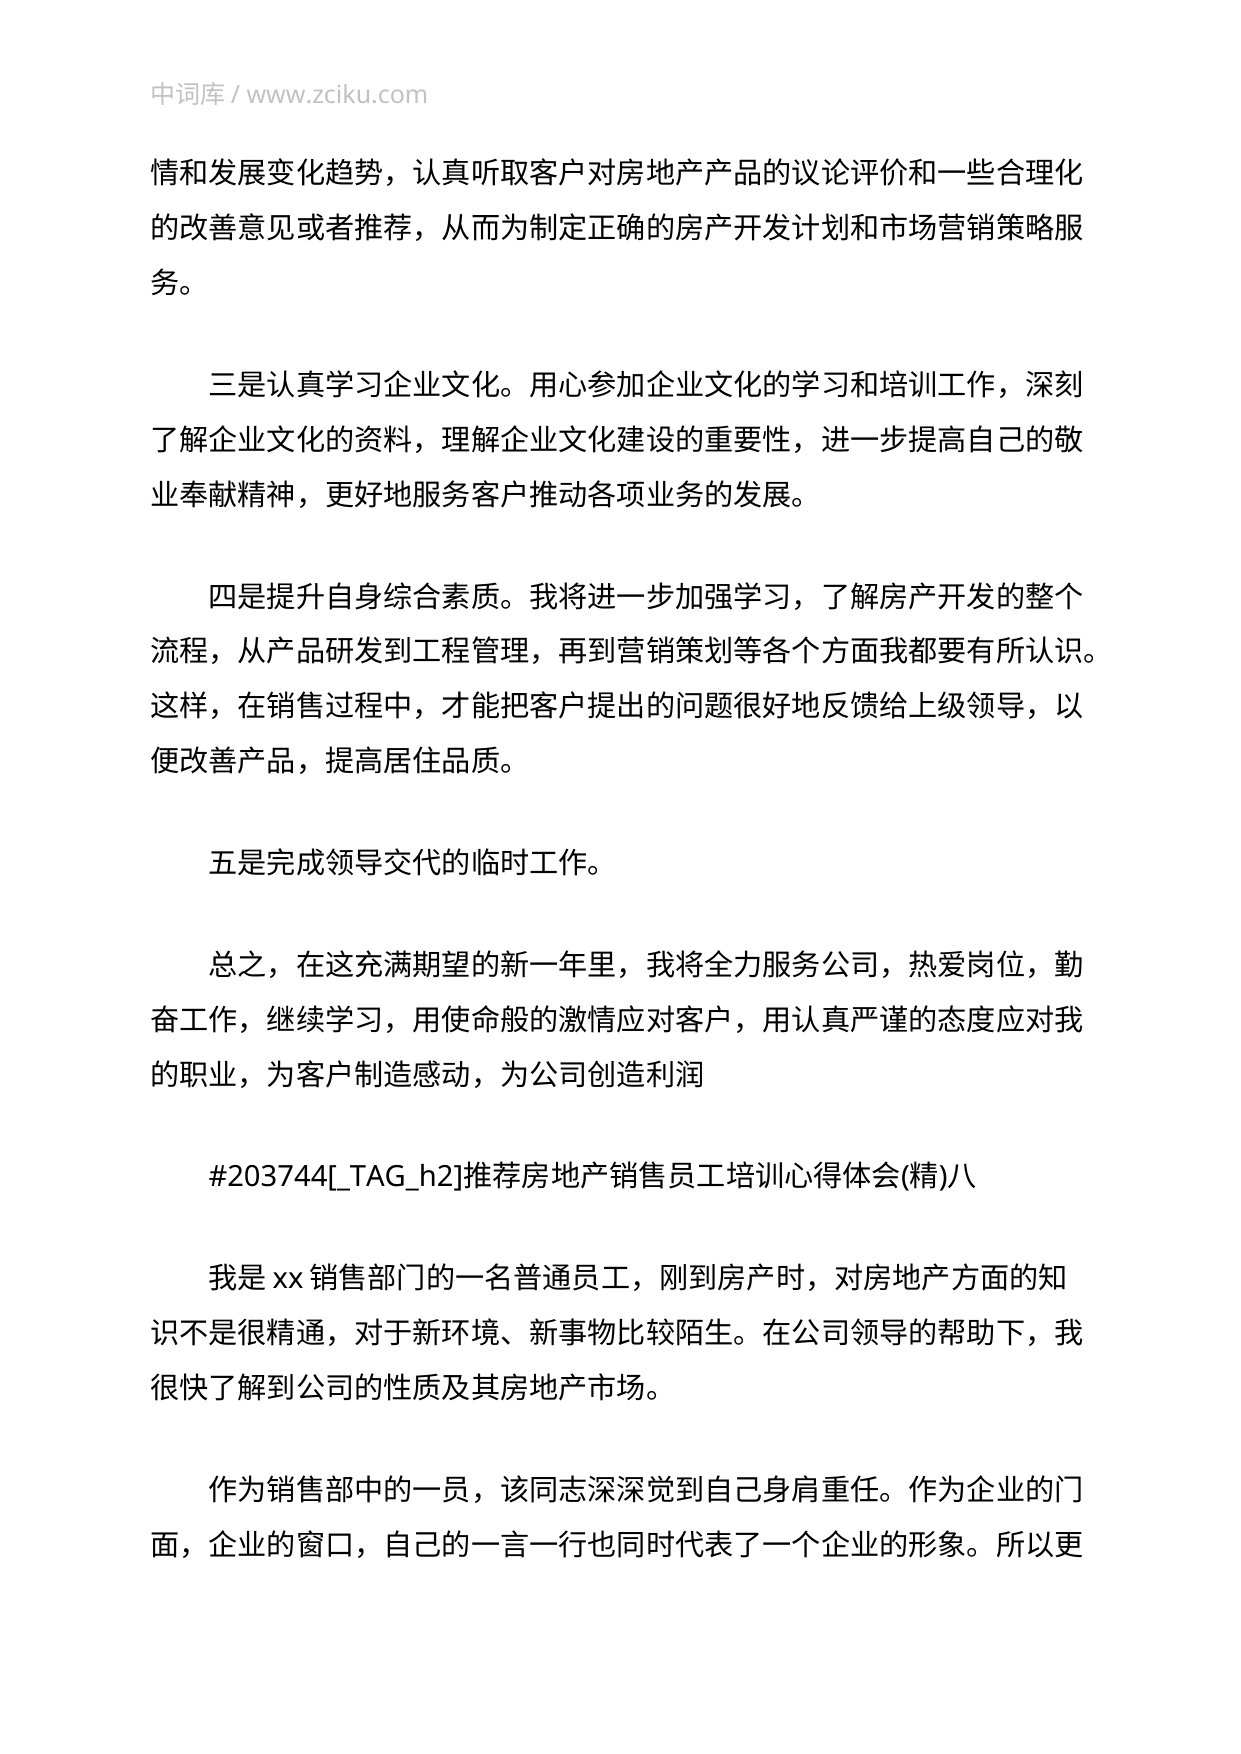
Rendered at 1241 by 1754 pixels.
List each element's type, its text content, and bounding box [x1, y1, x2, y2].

text 四是提升自身综合素质。我将进一步加强学习，了解房产开发的整个流程，从产品研发到工程管理，再到营销策划等各个方面我都要有所认识。这样，在销售过程中，才能把客户提出的问题很好地反馈给上级领导，以便改善产品，提高居住品质。 [150, 573, 1090, 780]
text 五是完成领导交代的临时工作。 [150, 839, 1090, 882]
text 总之，在这充满期望的新一年里，我将全力服务公司，热爱岗位，勤奋工作，继续学习，用使命般的激情应对客户，用认真严谨的态度应对我的职业，为客户制造感动，为公司创造利润 [150, 941, 1090, 1093]
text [150, 1467, 1090, 1564]
text 我是xx销售部门的一名普通员工，刚到房产时，对房地产方面的知识不是很精通，对于新环境、新事物比较陌生。在公司领导的帮助下，我很快了解到公司的性质及其房地产市场。 [150, 1255, 1090, 1407]
text #203744[_TAG_h2]推荐房地产销售员工培训心得体会(精)八 [150, 1153, 1090, 1195]
text 三是认真学习企业文化。用心参加企业文化的学习和培训工作，深刻了解企业文化的资料，理解企业文化建设的重要性，进一步提高自己的敬业奉献精神，更好地服务客户推动各项业务的发展。 [150, 362, 1090, 514]
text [150, 150, 1090, 302]
